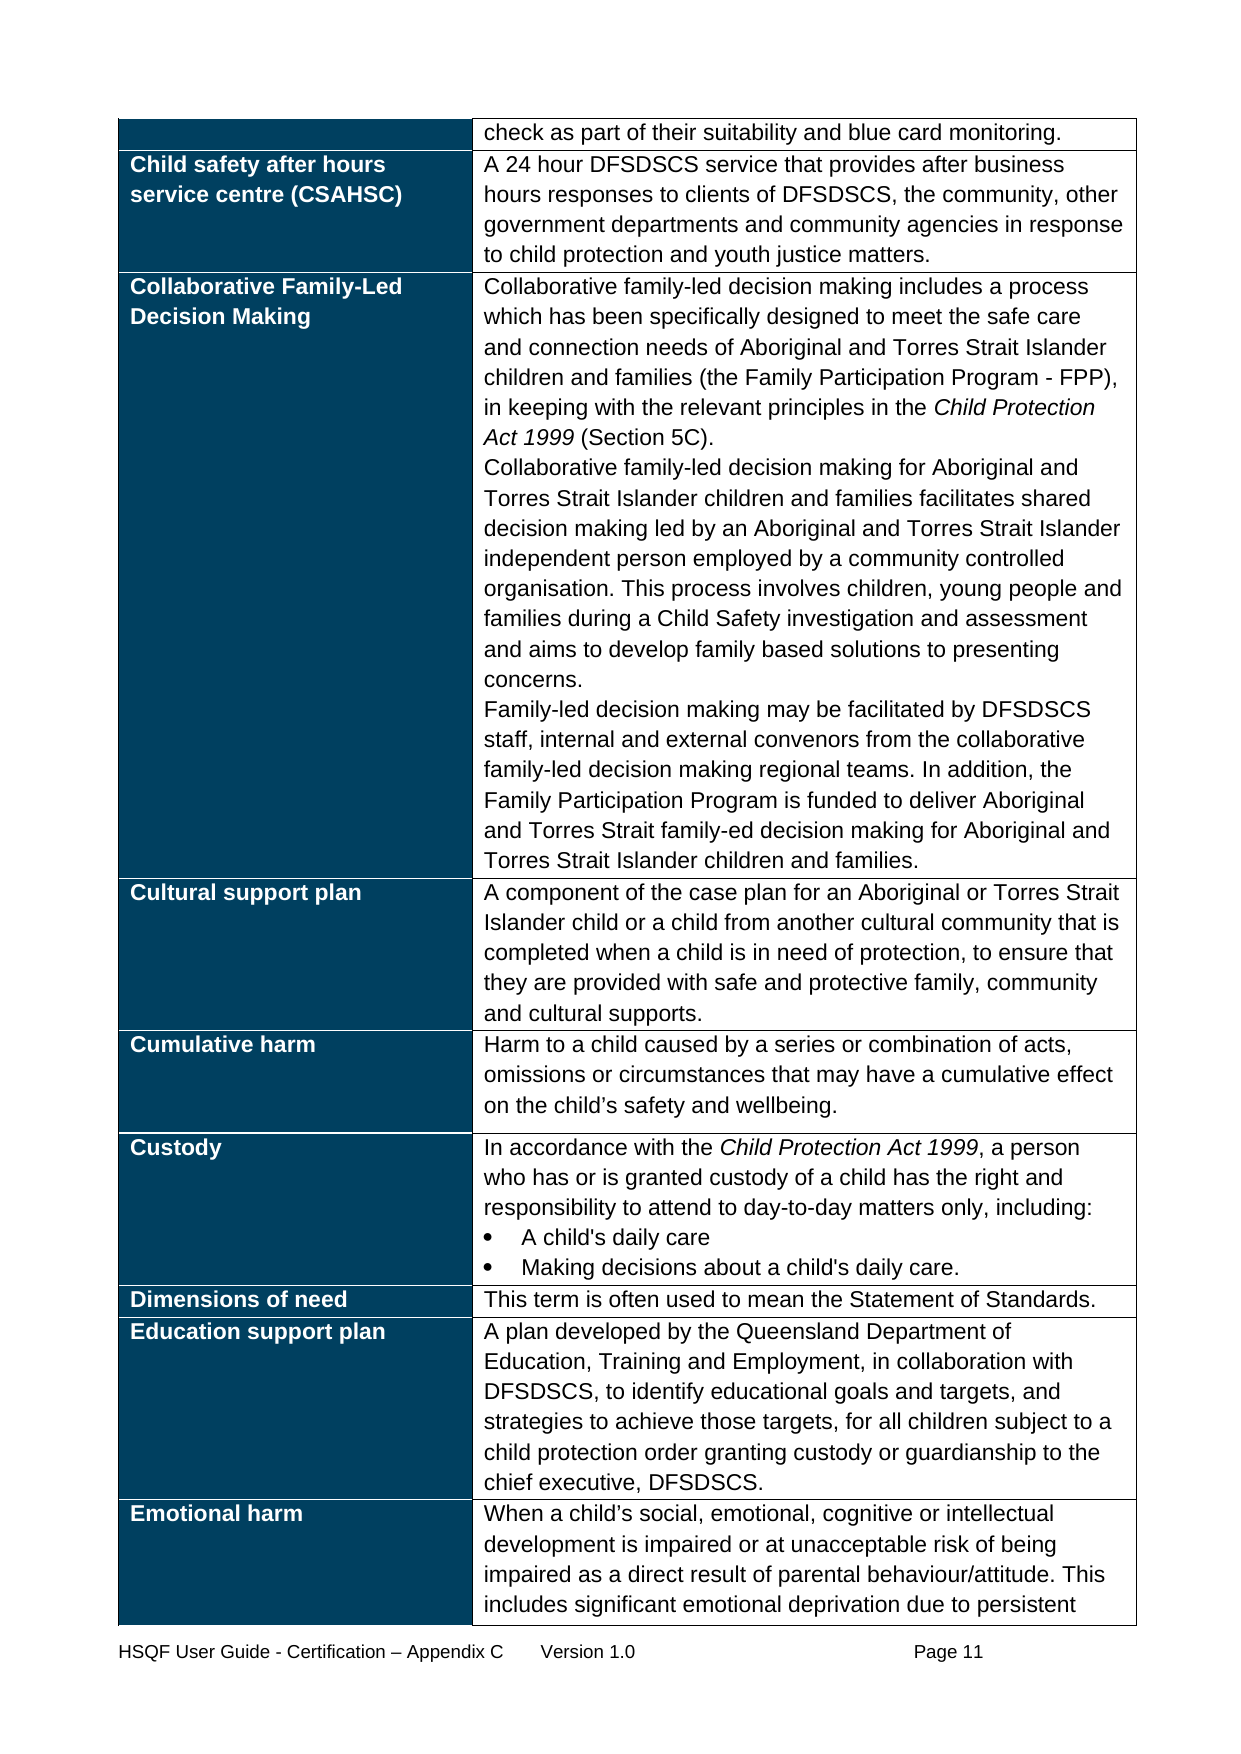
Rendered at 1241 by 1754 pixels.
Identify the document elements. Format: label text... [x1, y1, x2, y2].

table_cell In accordance with the Child Protection Act 1999, a person who has or is granted custody of a child has the right and responsibility to attend to day-to-day matters only, including: A child's daily care Making decisions about a child's daily care. [473, 1134, 1136, 1285]
table_cell Collaborative Family-Led Decision Making [119, 273, 472, 878]
table_cell Collaborative family-led decision making includes a process which has been specifically designed to meet the safe care and connection needs of Aboriginal and Torres Strait Islander children and families (the Family Participation Program - FPP), in keeping with the relevant principles in the Child Protection Act 1999 (Section 5C). Collaborative family-led decision making for Aboriginal and Torres Strait Islander children and families facilitates shared decision making led by an Aboriginal and Torres Strait Islander independent person employed by a community controlled organisation. This process involves children, young people and families during a Child Safety investigation and assessment and aims to develop family based solutions to presenting concerns. Family-led decision making may be facilitated by DFSDSCS staff, internal and external convenors from the collaborative family-led decision making regional teams. In addition, the Family Participation Program is funded to deliver Aboriginal and Torres Strait family-ed decision making for Aboriginal and Torres Strait Islander children and families. [473, 273, 1136, 878]
table_cell Custody [119, 1134, 472, 1285]
table_cell A component of the case plan for an Aboriginal or Torres Strait Islander child or a child from another cultural community that is completed when a child is in need of protection, to ensure that they are provided with safe and protective family, community and cultural supports. [473, 879, 1136, 1030]
table_cell Education support plan [119, 1318, 472, 1499]
table_cell Cultural support plan [119, 879, 472, 1030]
table_cell This term is often used to mean the Statement of Standards. [473, 1286, 1136, 1317]
table_cell A plan developed by the Queensland Department of Education, Training and Employment, in collaboration with DFSDSCS, to identify educational goals and targets, and strategies to achieve those targets, for all children subject to a child protection order granting custody or guardianship to the chief executive, DFSDSCS. [473, 1318, 1136, 1499]
table_cell Harm to a child caused by a series or combination of acts, omissions or circumstances that may have a cumulative effect on the child’s safety and wellbeing. [473, 1031, 1136, 1132]
table_cell Emotional harm [119, 1500, 472, 1625]
table_cell Cumulative harm [119, 1031, 472, 1132]
table_cell Dimensions of need [119, 1286, 472, 1317]
table_cell Child safety after hours service centre (CSAHSC) [119, 151, 472, 272]
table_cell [473, 119, 1136, 150]
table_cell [473, 1500, 1136, 1625]
table_cell A 24 hour DFSDSCS service that provides after business hours responses to clients of DFSDSCS, the community, other government departments and community agencies in response to child protection and youth justice matters. [473, 151, 1136, 272]
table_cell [119, 119, 472, 150]
